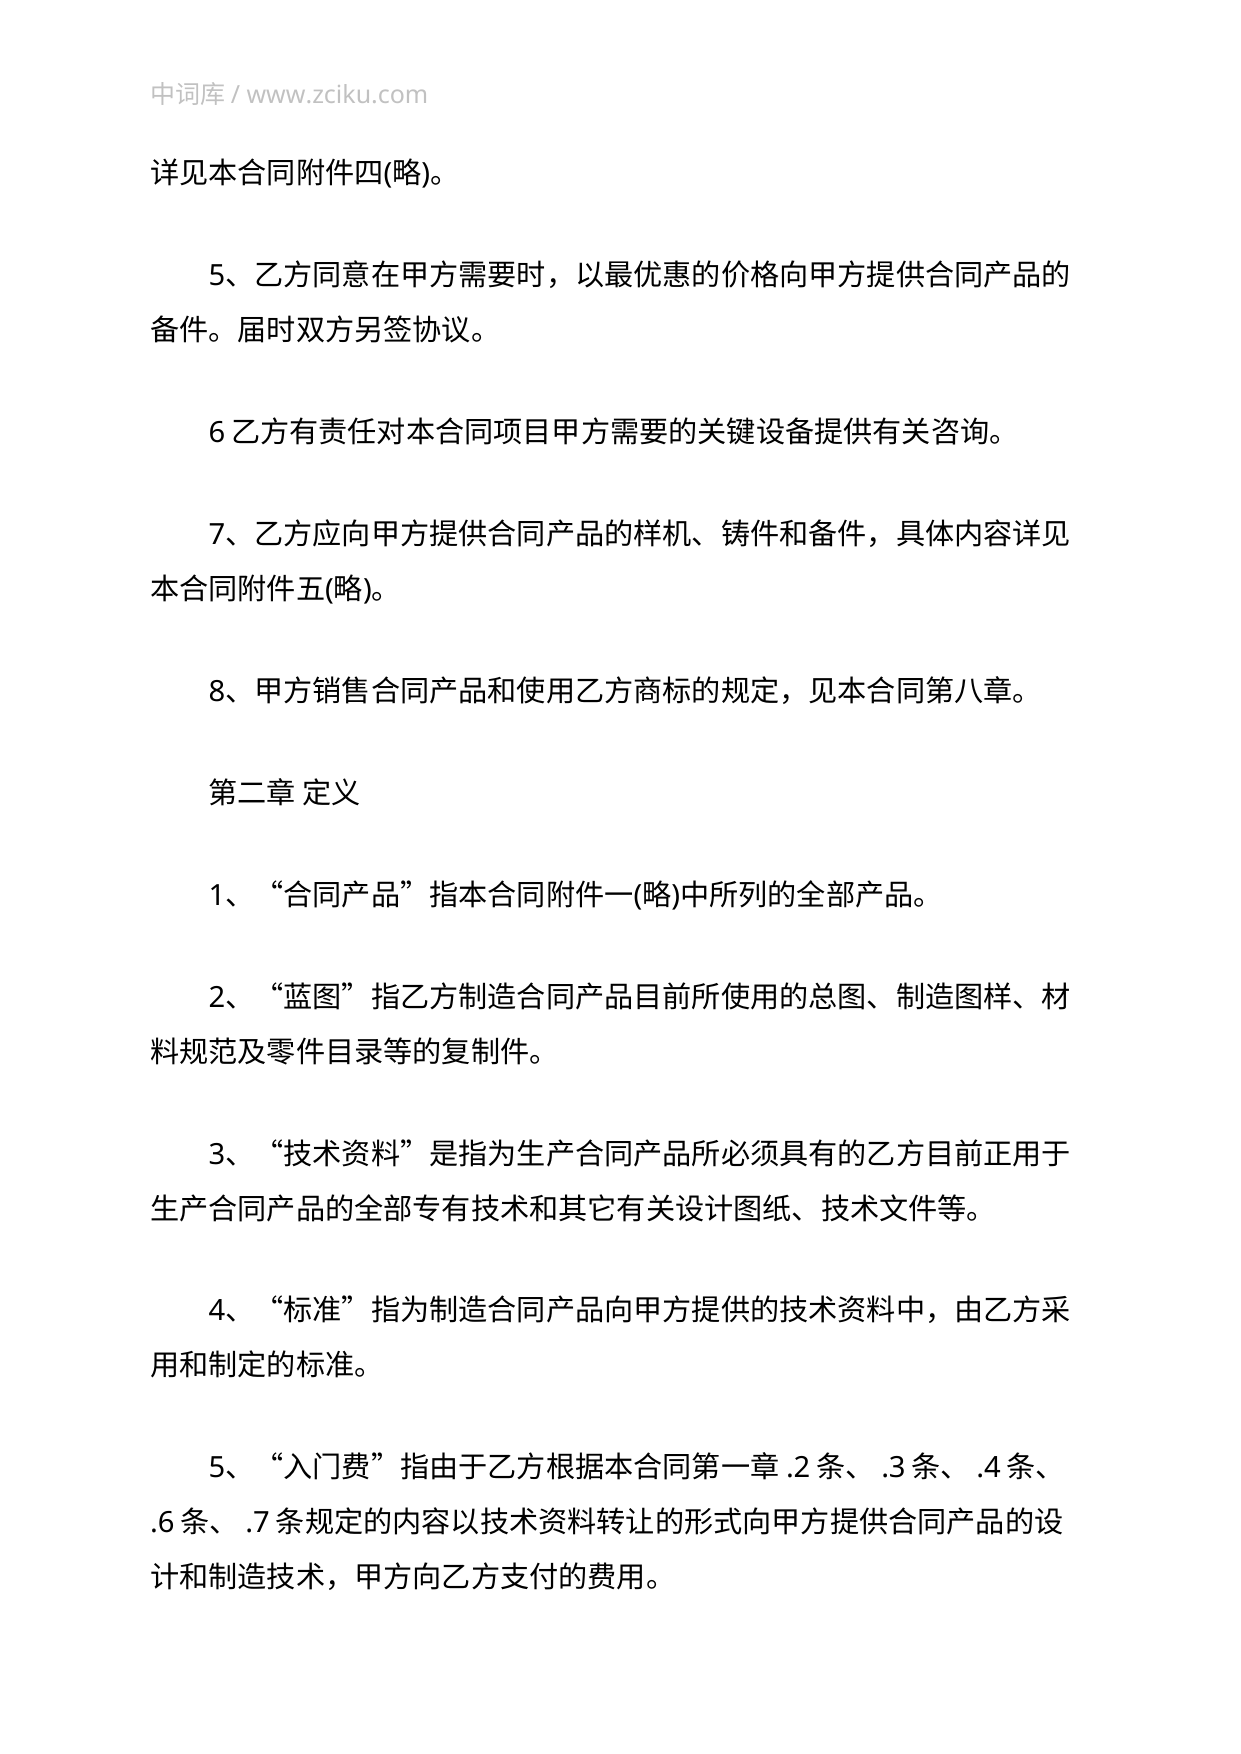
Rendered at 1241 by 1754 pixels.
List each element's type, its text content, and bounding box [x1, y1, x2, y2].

text 7、乙方应向甲方提供合同产品的样机、铸件和备件，具体内容详见本合同附件五(略)。 [150, 511, 1090, 608]
text 第二章 定义 [150, 770, 1090, 812]
text 2、“蓝图”指乙方制造合同产品目前所使用的总图、制造图样、材料规范及零件目录等的复制件。 [150, 973, 1090, 1071]
text 8、甲方销售合同产品和使用乙方商标的规定，见本合同第八章。 [150, 668, 1090, 710]
text 3、“技术资料”是指为生产合同产品所必须具有的乙方目前正用于生产合同产品的全部专有技术和其它有关设计图纸、技术文件等。 [150, 1130, 1090, 1227]
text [150, 150, 1090, 192]
text 1、“合同产品”指本合同附件一(略)中所列的全部产品。 [150, 871, 1090, 914]
text 5、“入门费”指由于乙方根据本合同第一章 .2条、 .3条、 .4条、 .6条、 .7条规定的内容以技术资料转让的形式向甲方提供合同产品的设计和制造技术，甲方向乙方支付的费用。 [150, 1444, 1090, 1596]
text 6乙方有责任对本合同项目甲方需要的关键设备提供有关咨询。 [150, 409, 1090, 451]
text 4、“标准”指为制造合同产品向甲方提供的技术资料中，由乙方采用和制定的标准。 [150, 1287, 1090, 1384]
text 5、乙方同意在甲方需要时，以最优惠的价格向甲方提供合同产品的备件。届时双方另签协议。 [150, 252, 1090, 349]
